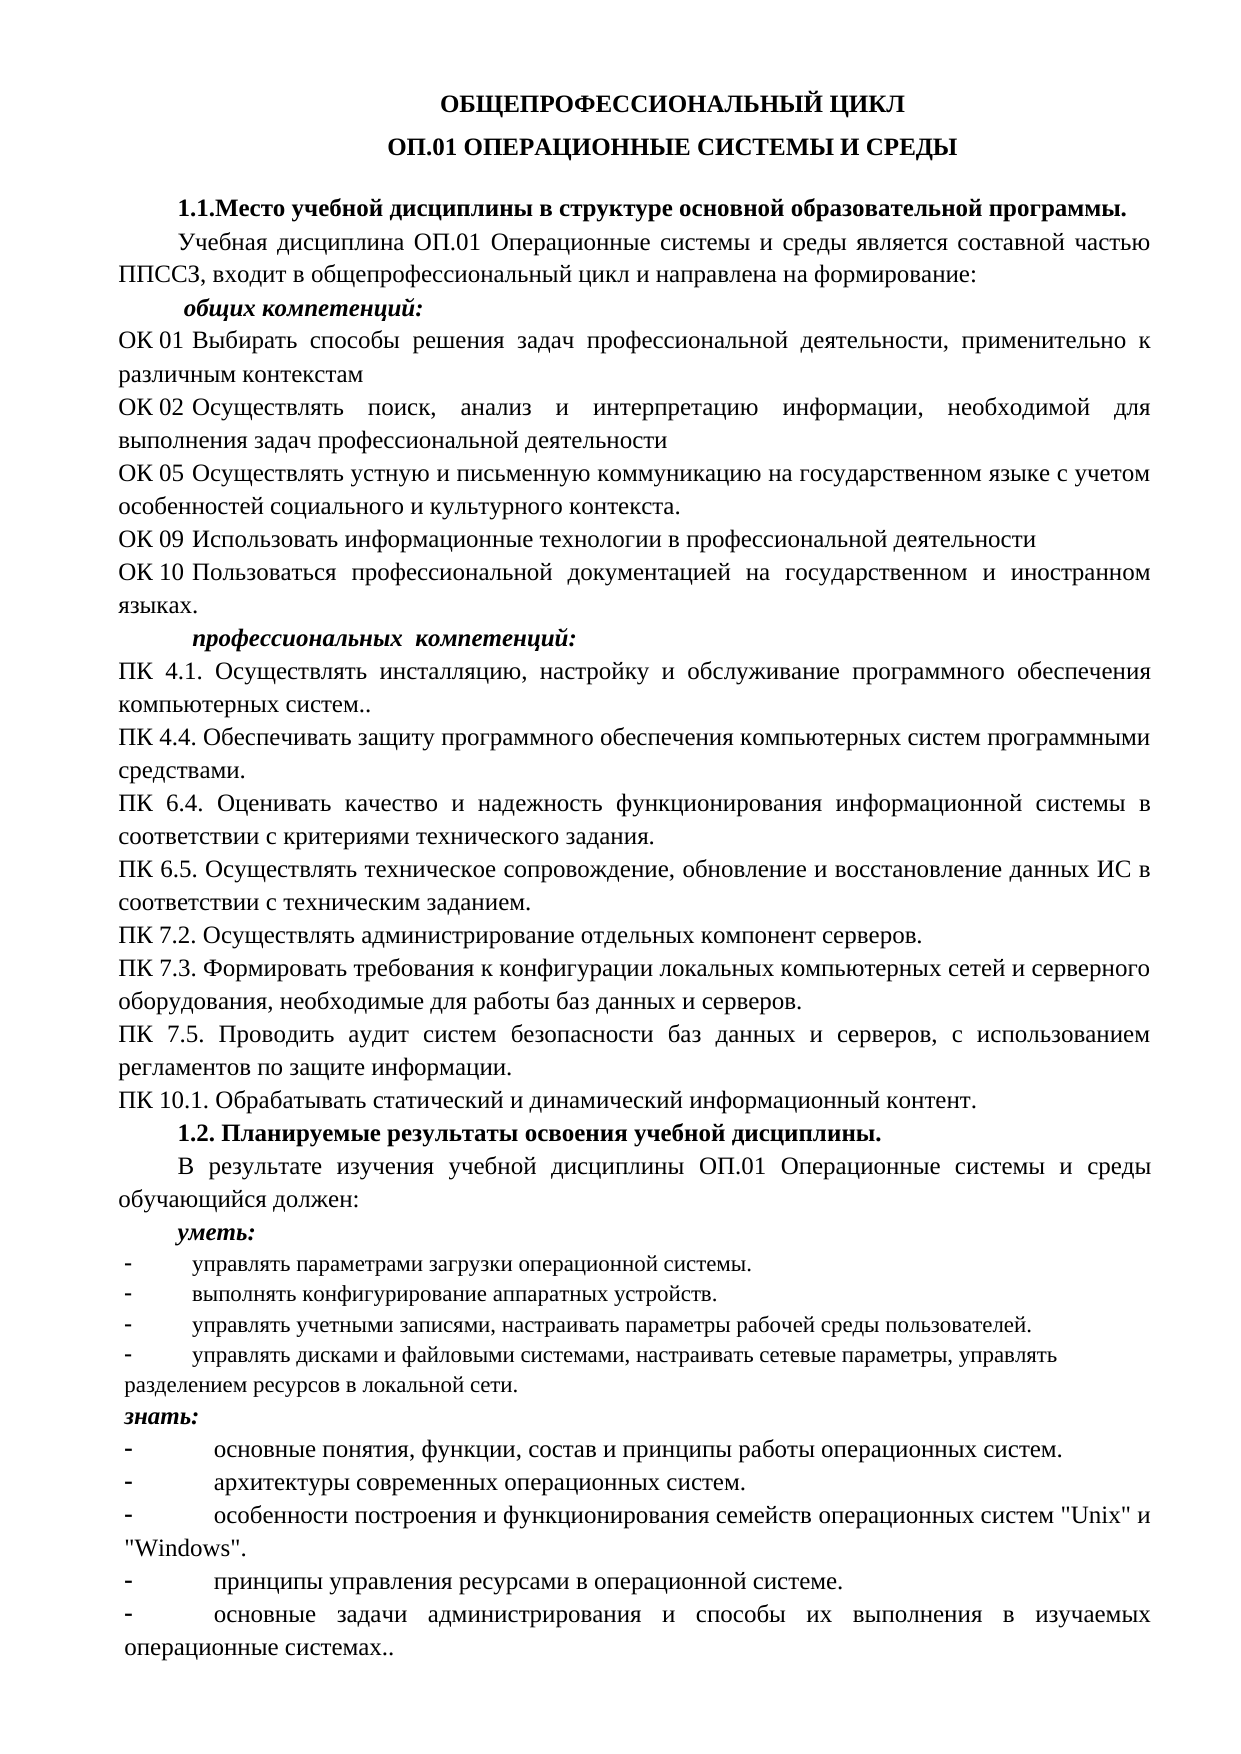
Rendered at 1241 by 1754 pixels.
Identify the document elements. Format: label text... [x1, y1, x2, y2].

list профессиональных компетенций: [118, 623, 1152, 652]
text В результате изучения учебной дисциплины ОП.01 Операционные системы и среды обучающийся должен: [118, 1151, 1152, 1213]
list Учебная дисциплина ОП.01 Операционные системы и среды является составной частью ППССЗ, входит в общепрофессиональный цикл и направлена на формирование: [118, 227, 1152, 288]
list управлять параметрами загрузки операционной системы. [124, 1250, 1152, 1277]
list ОК 10 Пользоваться профессиональной документацией на государственном и иностранном языках. [118, 557, 1152, 618]
list управлять дисками и файловыми системами, настраивать сетевые параметры, управлять разделением ресурсов в локальной сети. [124, 1341, 1152, 1397]
list ПК 7.2. Осуществлять администрирование отдельных компонент серверов. [118, 920, 1152, 949]
list ОК 09 Использовать информационные технологии в профессиональной деятельности [118, 524, 1152, 552]
list основные понятия, функции, состав и принципы работы операционных систем. [124, 1434, 1152, 1463]
list ПК 6.5. Осуществлять техническое сопровождение, обновление и восстановление данных ИС в соответствии с техническим заданием. [118, 854, 1152, 916]
list ПК 10.1. Обрабатывать статический и динамический информационный контент. [118, 1085, 1152, 1114]
list ОК 01 Выбирать способы решения задач профессиональной деятельности, применительно к различным контекстам [118, 326, 1152, 387]
list управлять учетными записями, настраивать параметры рабочей среды пользователей. [124, 1311, 1152, 1337]
list ПК 7.5. Проводить аудит систем безопасности баз данных и серверов, с использованием регламентов по защите информации. [118, 1019, 1152, 1081]
text 1.1.Место учебной дисциплины в структуре основной образовательной программы. [118, 193, 1152, 222]
list основные задачи администрирования и способы их выполнения в изучаемых операционные системах.. [124, 1599, 1152, 1661]
text ОП.01 ОПЕРАЦИОННЫЕ СИСТЕМЫ И СРЕДЫ [193, 132, 1152, 161]
list выполнять конфигурирование аппаратных устройств. [124, 1280, 1152, 1307]
text уметь: [118, 1217, 1152, 1246]
list ПК 7.3. Формировать требования к конфигурации локальных компьютерных сетей и серверного оборудования, необходимые для работы баз данных и серверов. [118, 953, 1152, 1015]
list ОК 05 Осуществлять устную и письменную коммуникацию на государственном языке с учетом особенностей социального и культурного контекста. [118, 458, 1152, 519]
list принципы управления ресурсами в операционной системе. [124, 1566, 1152, 1595]
list ПК 4.4. Обеспечивать защиту программного обеспечения компьютерных систем программными средствами. [118, 722, 1152, 784]
list особенности построения и функционирования семейств операционных систем "Unix" и "Windows". [124, 1500, 1152, 1562]
list ПК 6.4. Оценивать качество и надежность функционирования информационной системы в соответствии с критериями технического задания. [118, 788, 1152, 850]
text 1.2. Планируемые результаты освоения учебной дисциплины. [118, 1118, 1152, 1147]
list общих компетенций: [118, 293, 1152, 321]
text ОБЩЕПРОФЕССИОНАЛЬНЫЙ ЦИКЛ [193, 89, 1152, 117]
list ОК 02 Осуществлять поиск, анализ и интерпретацию информации, необходимой для выполнения задач профессиональной деятельности [118, 392, 1152, 453]
text знать: [124, 1401, 1152, 1430]
list архитектуры современных операционных систем. [124, 1467, 1152, 1496]
list ПК 4.1. Осуществлять инсталляцию, настройку и обслуживание программного обеспечения компьютерных систем.. [118, 656, 1152, 718]
